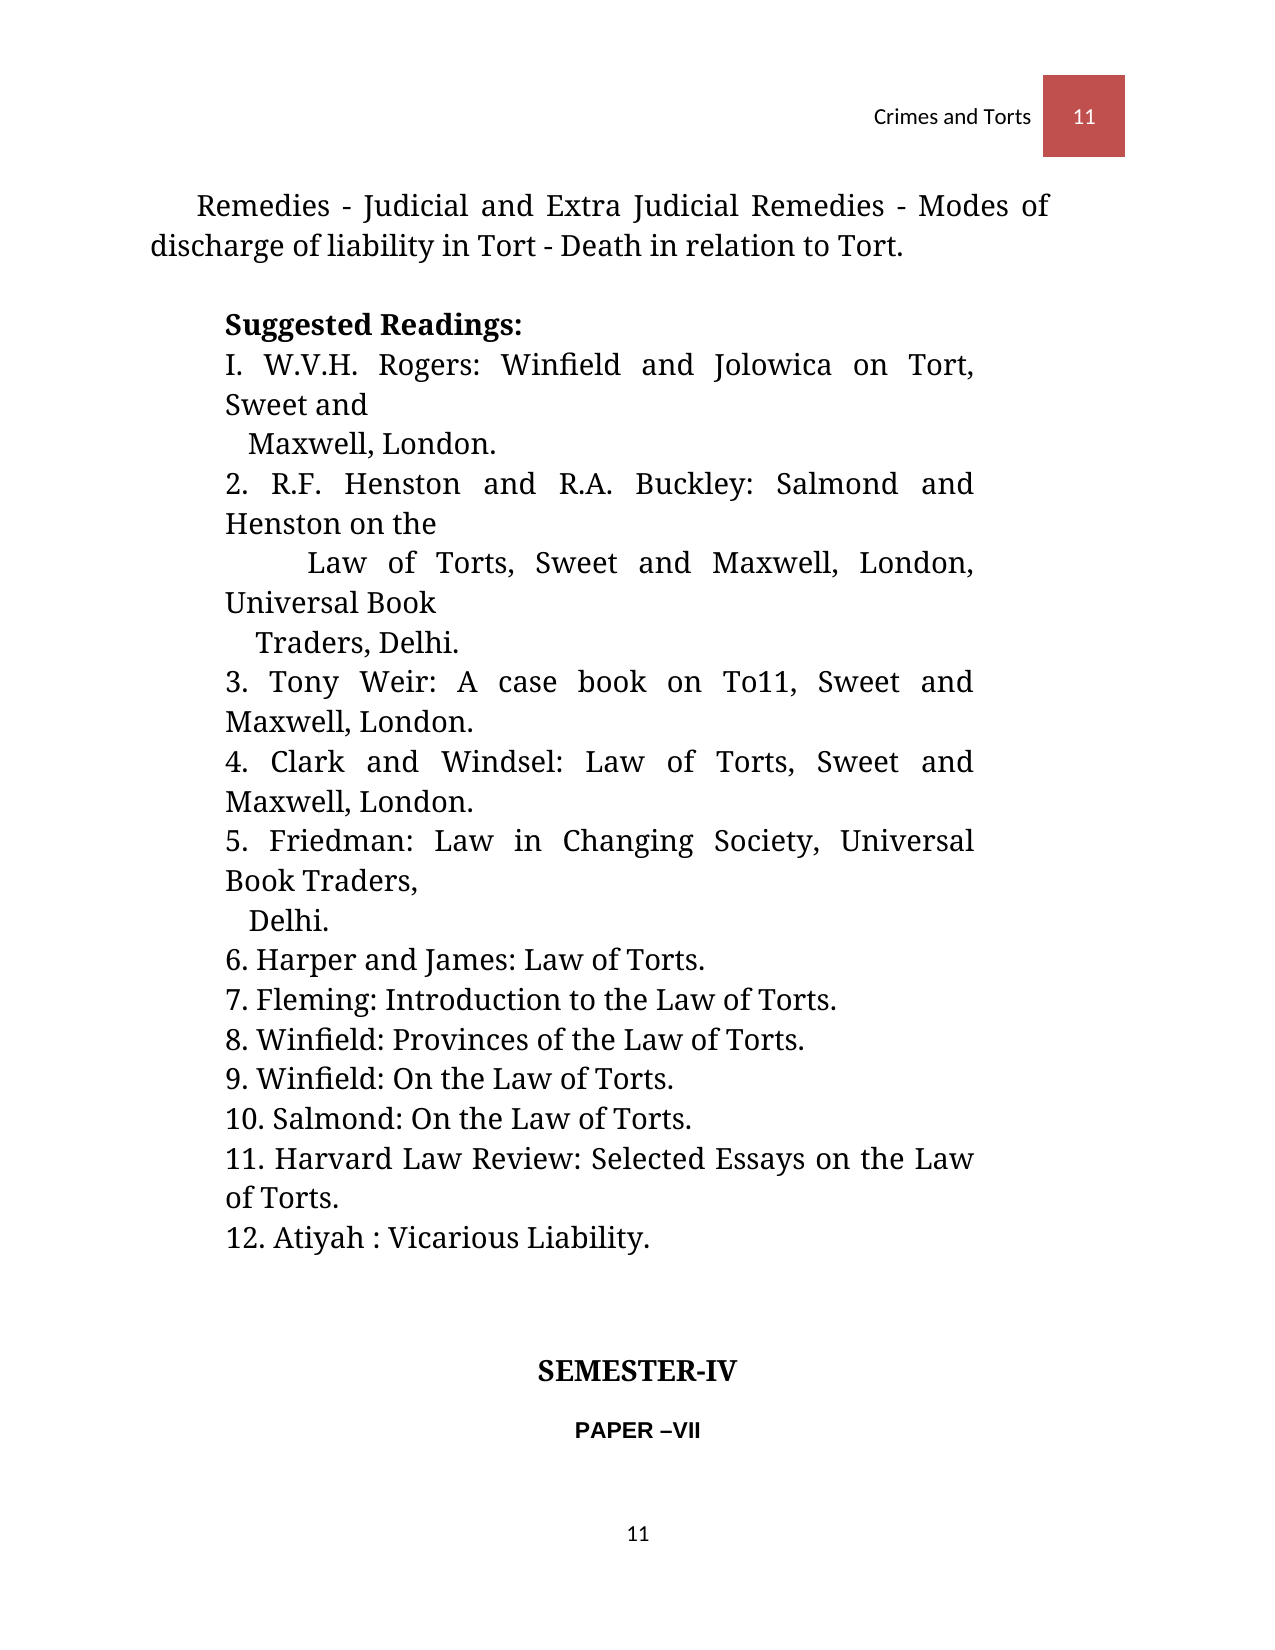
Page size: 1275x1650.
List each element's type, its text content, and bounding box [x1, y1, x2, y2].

text 12. Atiyah : Vicarious Liability. [150, 1217, 975, 1257]
text 9. Winfield: On the Law of Torts. [225, 1059, 975, 1098]
text 3. Tony Weir: A case book on To11, Sweet and Maxwell, London. [225, 662, 975, 741]
text Law of Torts, Sweet and Maxwell, London, Universal Book [225, 543, 975, 622]
text Traders, Delhi. [225, 622, 975, 662]
text 11. Harvard Law Review: Selected Essays on the Law of Torts. [225, 1138, 975, 1217]
text Maxwell, London. [225, 424, 975, 463]
text Suggested Readings: [225, 304, 975, 344]
text I. W.V.H. Rogers: Winfield and Jolowica on Tort, Sweet and [225, 344, 975, 424]
text 10. Salmond: On the Law of Torts. [225, 1098, 975, 1138]
text Delhi. [150, 900, 975, 939]
text 6. Harper and James: Law of Torts. [225, 939, 975, 979]
text PAPER –VII [150, 1417, 1125, 1443]
text 5. Friedman: Law in Changing Society, Universal Book Traders, [225, 821, 975, 900]
text SEMESTER-IV [150, 1350, 1125, 1390]
text Remedies - Judicial and Extra Judicial Remedies - Modes of discharge of liability in Tort - Death in relation to Tort. [150, 186, 1125, 265]
text 8. Winfield: Provinces of the Law of Torts. [225, 1019, 975, 1059]
text 4. Clark and Windsel: Law of Torts, Sweet and Maxwell, London. [225, 741, 975, 821]
text 7. Fleming: Introduction to the Law of Torts. [225, 979, 975, 1019]
text 2. R.F. Henston and R.A. Buckley: Salmond and Henston on the [225, 463, 975, 543]
